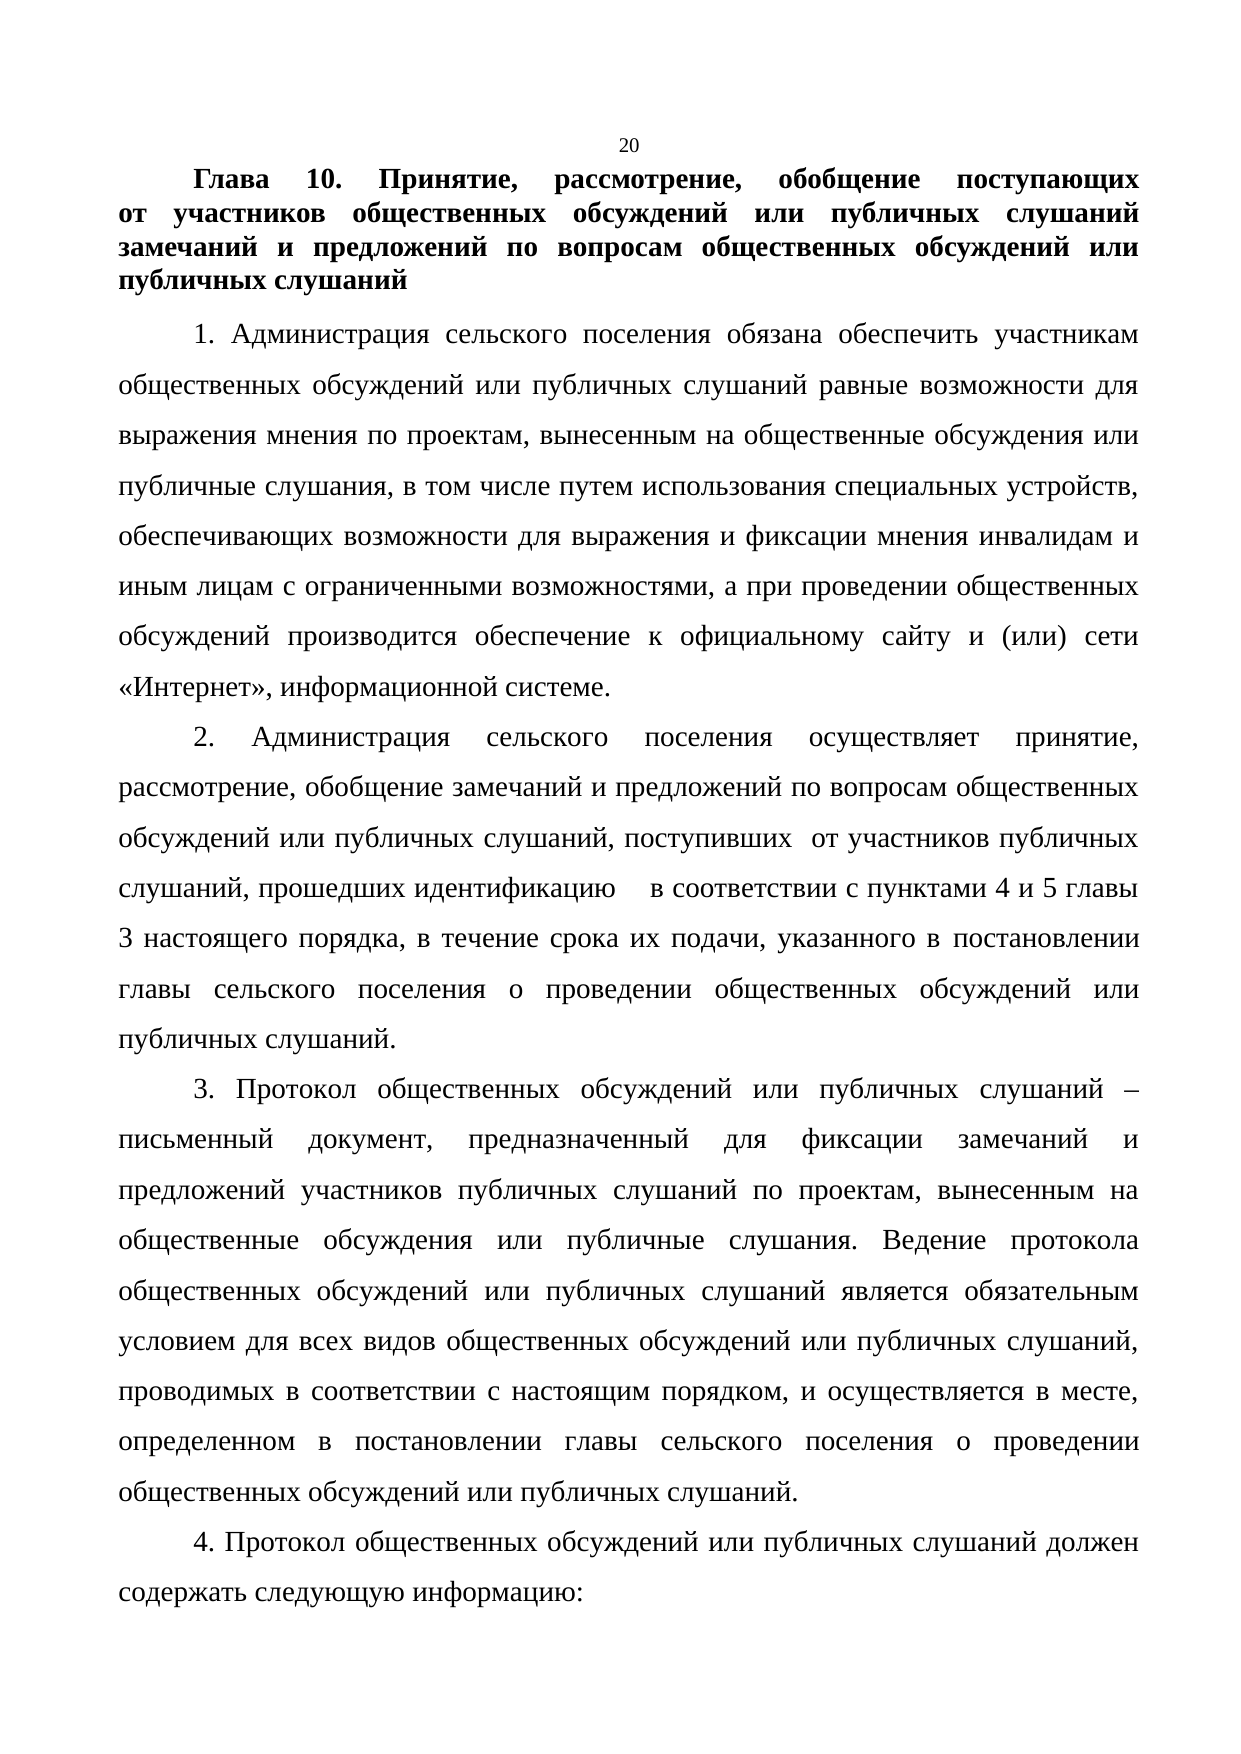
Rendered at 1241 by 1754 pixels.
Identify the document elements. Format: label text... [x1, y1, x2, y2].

text 2. Администрация сельского поселения осуществляет принятие, рассмотрение, обобщение замечаний и предложений по вопросам общественных обсуждений или публичных слушаний, поступивших от участников публичных слушаний, прошедших идентификацию в соответствии с пунктами 4 и 5 главы 3 настоящего порядка, в течение срока их подачи, указанного в постановлении главы сельского поселения о проведении общественных обсуждений или публичных слушаний. [118, 719, 1140, 1054]
text 4. Протокол общественных обсуждений или публичных слушаний должен содержать следующую информацию: [118, 1524, 1140, 1608]
text 3. Протокол общественных обсуждений или публичных слушаний – письменный документ, предназначенный для фиксации замечаний и предложений участников публичных слушаний по проектам, вынесенным на общественные обсуждения или публичные слушания. Ведение протокола общественных обсуждений или публичных слушаний является обязательным условием для всех видов общественных обсуждений или публичных слушаний, проводимых в соответствии с настоящим порядком, и осуществляется в месте, определенном в постановлении главы сельского поселения о проведении общественных обсуждений или публичных слушаний. [118, 1071, 1140, 1507]
subtitle Глава 10. Принятие, рассмотрение, обобщение поступающих от участников общественных обсуждений или публичных слушаний замечаний и предложений по вопросам общественных обсуждений или публичных слушаний [118, 162, 1140, 296]
text 1. Администрация сельского поселения обязана обеспечить участникам общественных обсуждений или публичных слушаний равные возможности для выражения мнения по проектам, вынесенным на общественные обсуждения или публичные слушания, в том числе путем использования специальных устройств, обеспечивающих возможности для выражения и фиксации мнения инвалидам и иным лицам с ограниченными возможностями, а при проведении общественных обсуждений производится обеспечение к официальному сайту и (или) сети «Интернет», информационной системе. [118, 317, 1140, 702]
